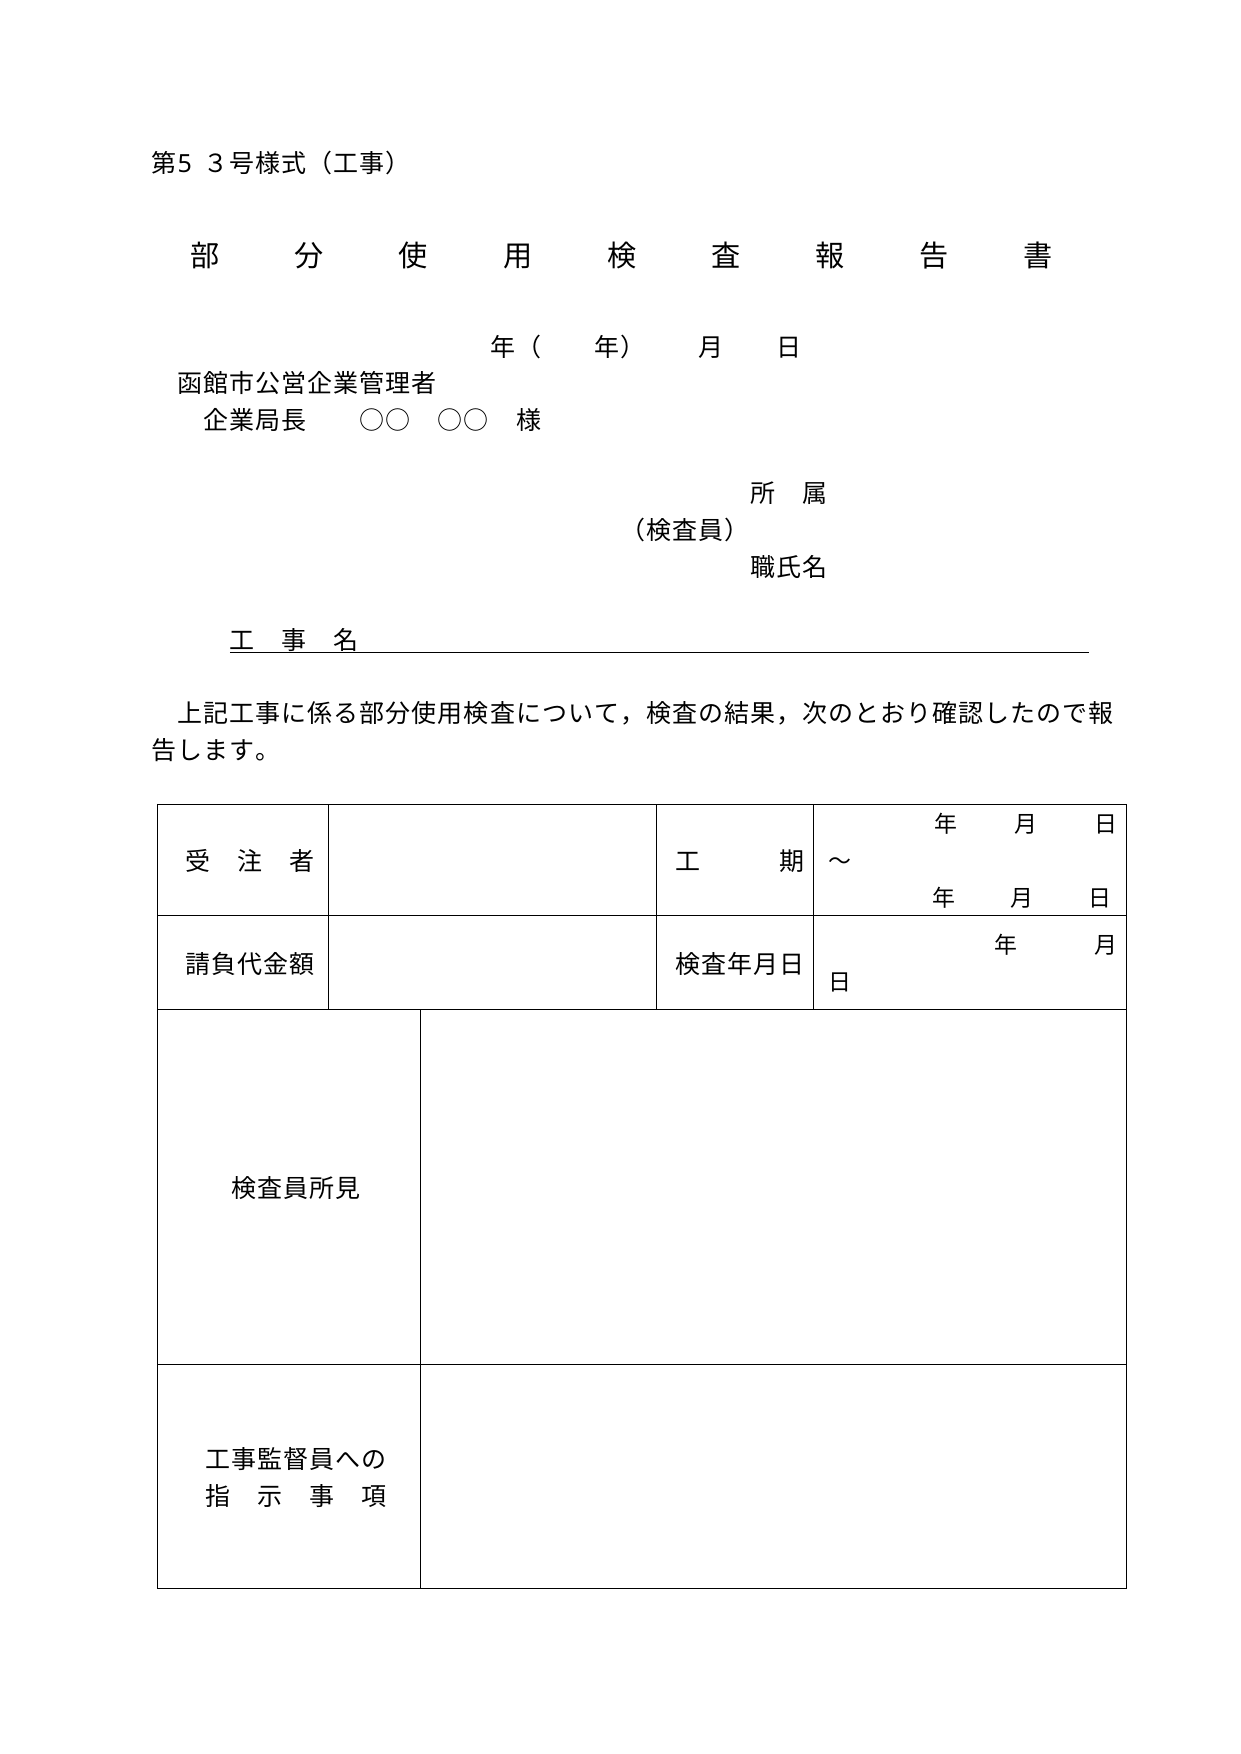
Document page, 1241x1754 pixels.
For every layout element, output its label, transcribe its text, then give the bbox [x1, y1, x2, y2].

table_header 受 注 者 [158, 805, 328, 915]
table_header 年 月 日～ 年 月 日 [814, 805, 1126, 915]
table_header [329, 805, 656, 915]
table_cell 工事監督員への 指 示 事 項 [158, 1365, 420, 1588]
text 職氏名 [610, 547, 1115, 584]
text 第5３号様式（工事） [151, 144, 1115, 180]
text 所 属 [610, 474, 1115, 510]
text 部 分 使 用 検 査 報 告 書 [151, 217, 1115, 290]
table_cell 年 月 日 [814, 916, 1126, 1009]
text 年（ 年） 月 日 [151, 327, 1115, 364]
table_cell 請負代金額 [158, 916, 328, 1009]
text （検査員） [610, 510, 1115, 547]
text 企業局長 ○○ ○○ 様 [151, 400, 1115, 437]
text 函館市公営企業管理者 [151, 364, 1115, 400]
table_cell [421, 1010, 1126, 1363]
table_cell [421, 1365, 1126, 1588]
text 工 事 名 [220, 620, 1115, 657]
table_header 工 期 [657, 805, 813, 915]
table_cell 検査年月日 [657, 916, 813, 1009]
text 上記工事に係る部分使用検査について，検査の結果，次のとおり確認したので報告します。 [151, 694, 1115, 767]
table_cell [329, 916, 656, 1009]
table_cell 検査員所見 [158, 1010, 420, 1363]
